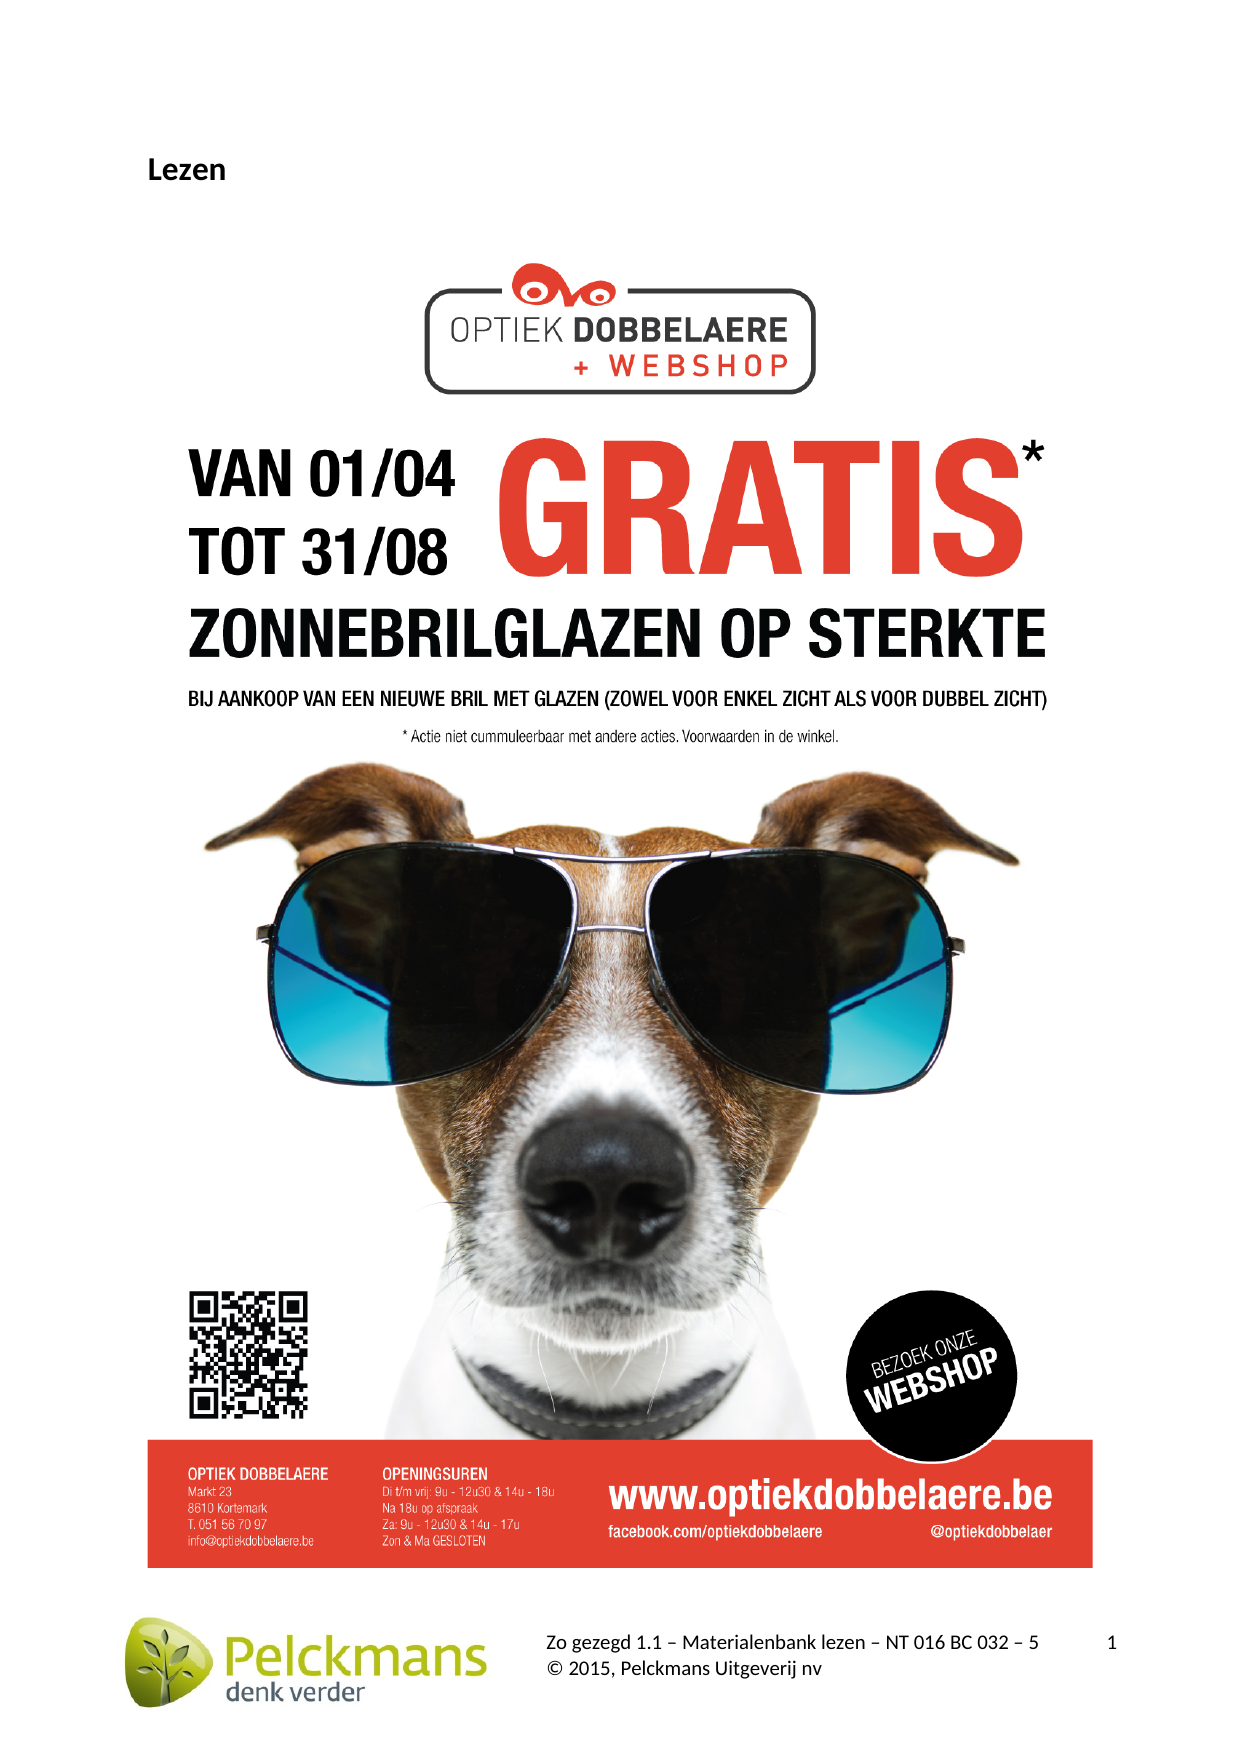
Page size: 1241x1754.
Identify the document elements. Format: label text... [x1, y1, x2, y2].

picture [117, 1613, 504, 1711]
picture [147, 230, 1093, 1568]
text Lezen [148, 148, 1093, 188]
